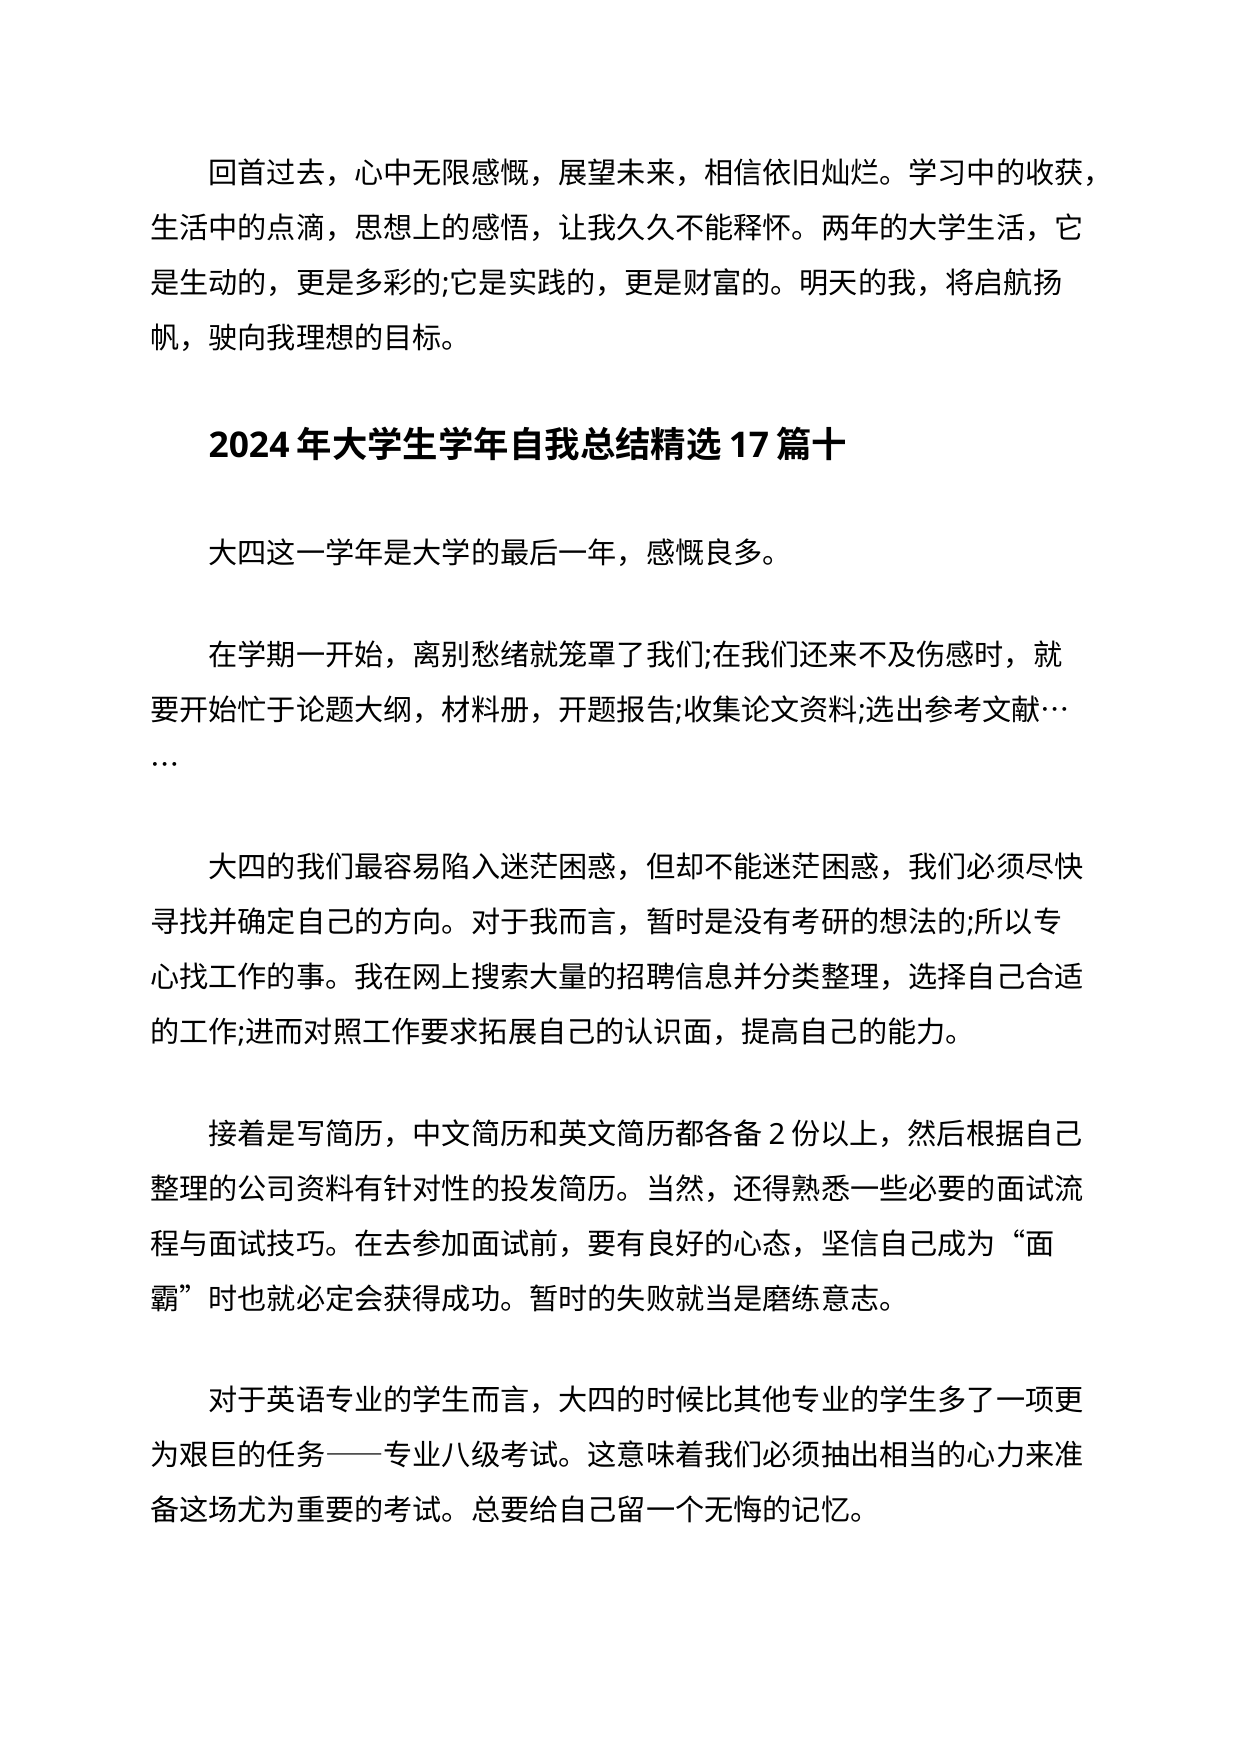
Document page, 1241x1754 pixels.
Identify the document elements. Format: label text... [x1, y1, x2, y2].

text 大四这一学年是大学的最后一年，感慨良多。 [150, 530, 1090, 572]
text 接着是写简历，中文简历和英文简历都各备2份以上，然后根据自己整理的公司资料有针对性的投发简历。当然，还得熟悉一些必要的面试流程与面试技巧。在去参加面试前，要有良好的心态，坚信自己成为“面霸”时也就必定会获得成功。暂时的失败就当是磨练意志。 [150, 1110, 1090, 1317]
text 回首过去，心中无限感慨，展望未来，相信依旧灿烂。学习中的收获，生活中的点滴，思想上的感悟，让我久久不能释怀。两年的大学生活，它是生动的，更是多彩的;它是实践的，更是财富的。明天的我，将启航扬帆，驶向我理想的目标。 [150, 150, 1090, 357]
text 大四的我们最容易陷入迷茫困惑，但却不能迷茫困惑，我们必须尽快寻找并确定自己的方向。对于我而言，暂时是没有考研的想法的;所以专心找工作的事。我在网上搜索大量的招聘信息并分类整理，选择自己合适的工作;进而对照工作要求拓展自己的认识面，提高自己的能力。 [150, 844, 1090, 1051]
text 2024年大学生学年自我总结精选17篇十 [150, 417, 1090, 468]
text 对于英语专业的学生而言，大四的时候比其他专业的学生多了一项更为艰巨的任务——专业八级考试。这意味着我们必须抽出相当的心力来准备这场尤为重要的考试。总要给自己留一个无悔的记忆。 [150, 1377, 1090, 1529]
text 在学期一开始，离别愁绪就笼罩了我们;在我们还来不及伤感时，就要开始忙于论题大纲，材料册，开题报告;收集论文资料;选出参考文献…… [150, 632, 1090, 784]
